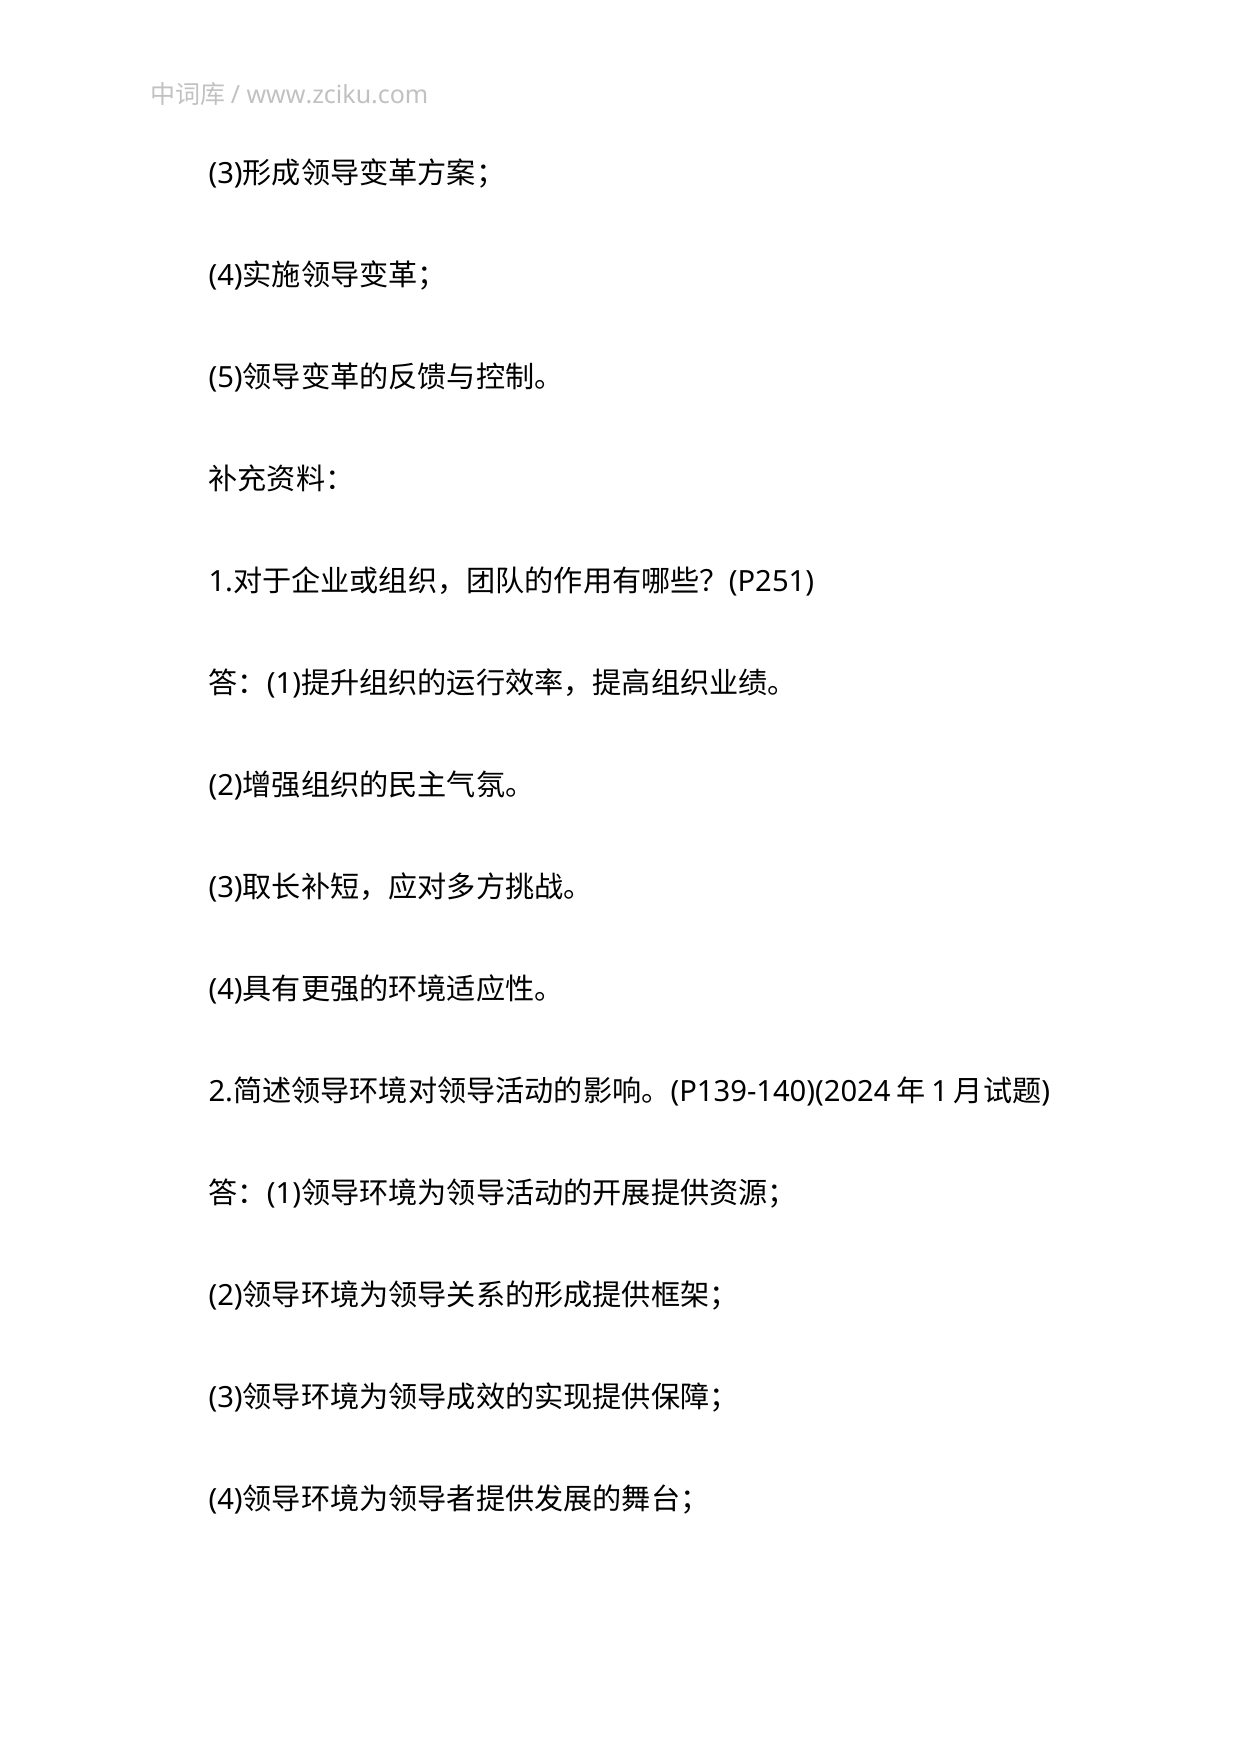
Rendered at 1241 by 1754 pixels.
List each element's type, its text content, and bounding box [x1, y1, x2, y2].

text (4)实施领导变革； [150, 252, 1090, 294]
text 2.简述领导环境对领导活动的影响。(P139-140)(2024年1月试题) [150, 1068, 1090, 1110]
text (2)增强组织的民主气氛。 [150, 762, 1090, 804]
text (3)形成领导变革方案； [150, 150, 1090, 192]
text 补充资料： [150, 456, 1090, 498]
text (5)领导变革的反馈与控制。 [150, 354, 1090, 396]
text (4)具有更强的环境适应性。 [150, 966, 1090, 1008]
text (2)领导环境为领导关系的形成提供框架； [150, 1272, 1090, 1314]
text 1.对于企业或组织，团队的作用有哪些？(P251) [150, 558, 1090, 600]
text 答：(1)提升组织的运行效率，提高组织业绩。 [150, 660, 1090, 702]
text (3)取长补短，应对多方挑战。 [150, 864, 1090, 906]
text (4)领导环境为领导者提供发展的舞台； [150, 1476, 1090, 1518]
text (3)领导环境为领导成效的实现提供保障； [150, 1373, 1090, 1416]
text 答：(1)领导环境为领导活动的开展提供资源； [150, 1169, 1090, 1212]
